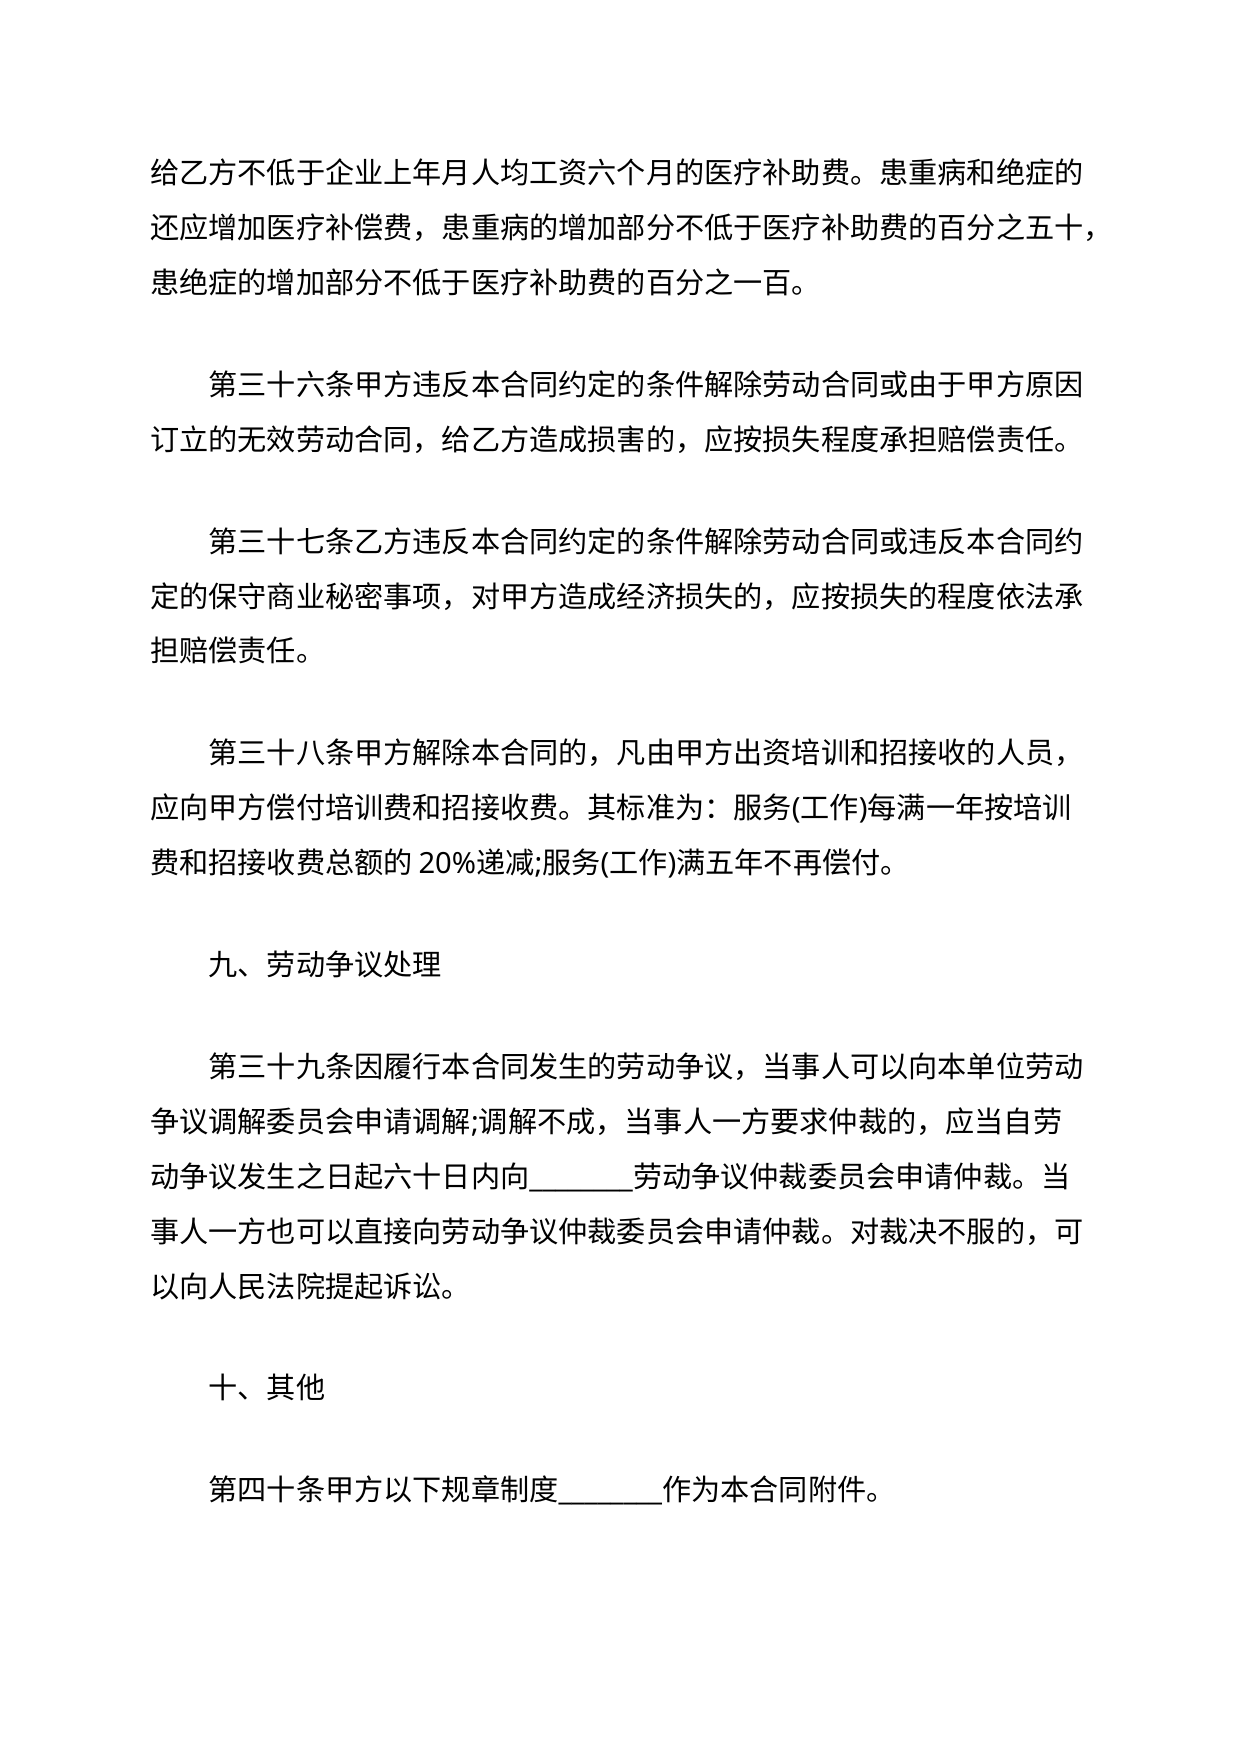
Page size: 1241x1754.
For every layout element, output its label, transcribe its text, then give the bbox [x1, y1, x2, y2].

text 九、劳动争议处理 [150, 942, 1090, 984]
text 十、其他 [150, 1365, 1090, 1407]
text 第四十条甲方以下规章制度________作为本合同附件。 [150, 1467, 1090, 1509]
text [150, 150, 1090, 302]
text 第三十八条甲方解除本合同的，凡由甲方出资培训和招接收的人员，应向甲方偿付培训费和招接收费。其标准为：服务(工作)每满一年按培训费和招接收费总额的20%递减;服务(工作)满五年不再偿付。 [150, 730, 1090, 882]
text 第三十九条因履行本合同发生的劳动争议，当事人可以向本单位劳动争议调解委员会申请调解;调解不成，当事人一方要求仲裁的，应当自劳动争议发生之日起六十日内向________劳动争议仲裁委员会申请仲裁。当事人一方也可以直接向劳动争议仲裁委员会申请仲裁。对裁决不服的，可以向人民法院提起诉讼。 [150, 1043, 1090, 1306]
text 第三十七条乙方违反本合同约定的条件解除劳动合同或违反本合同约定的保守商业秘密事项，对甲方造成经济损失的，应按损失的程度依法承担赔偿责任。 [150, 518, 1090, 670]
text 第三十六条甲方违反本合同约定的条件解除劳动合同或由于甲方原因订立的无效劳动合同，给乙方造成损害的，应按损失程度承担赔偿责任。 [150, 362, 1090, 459]
